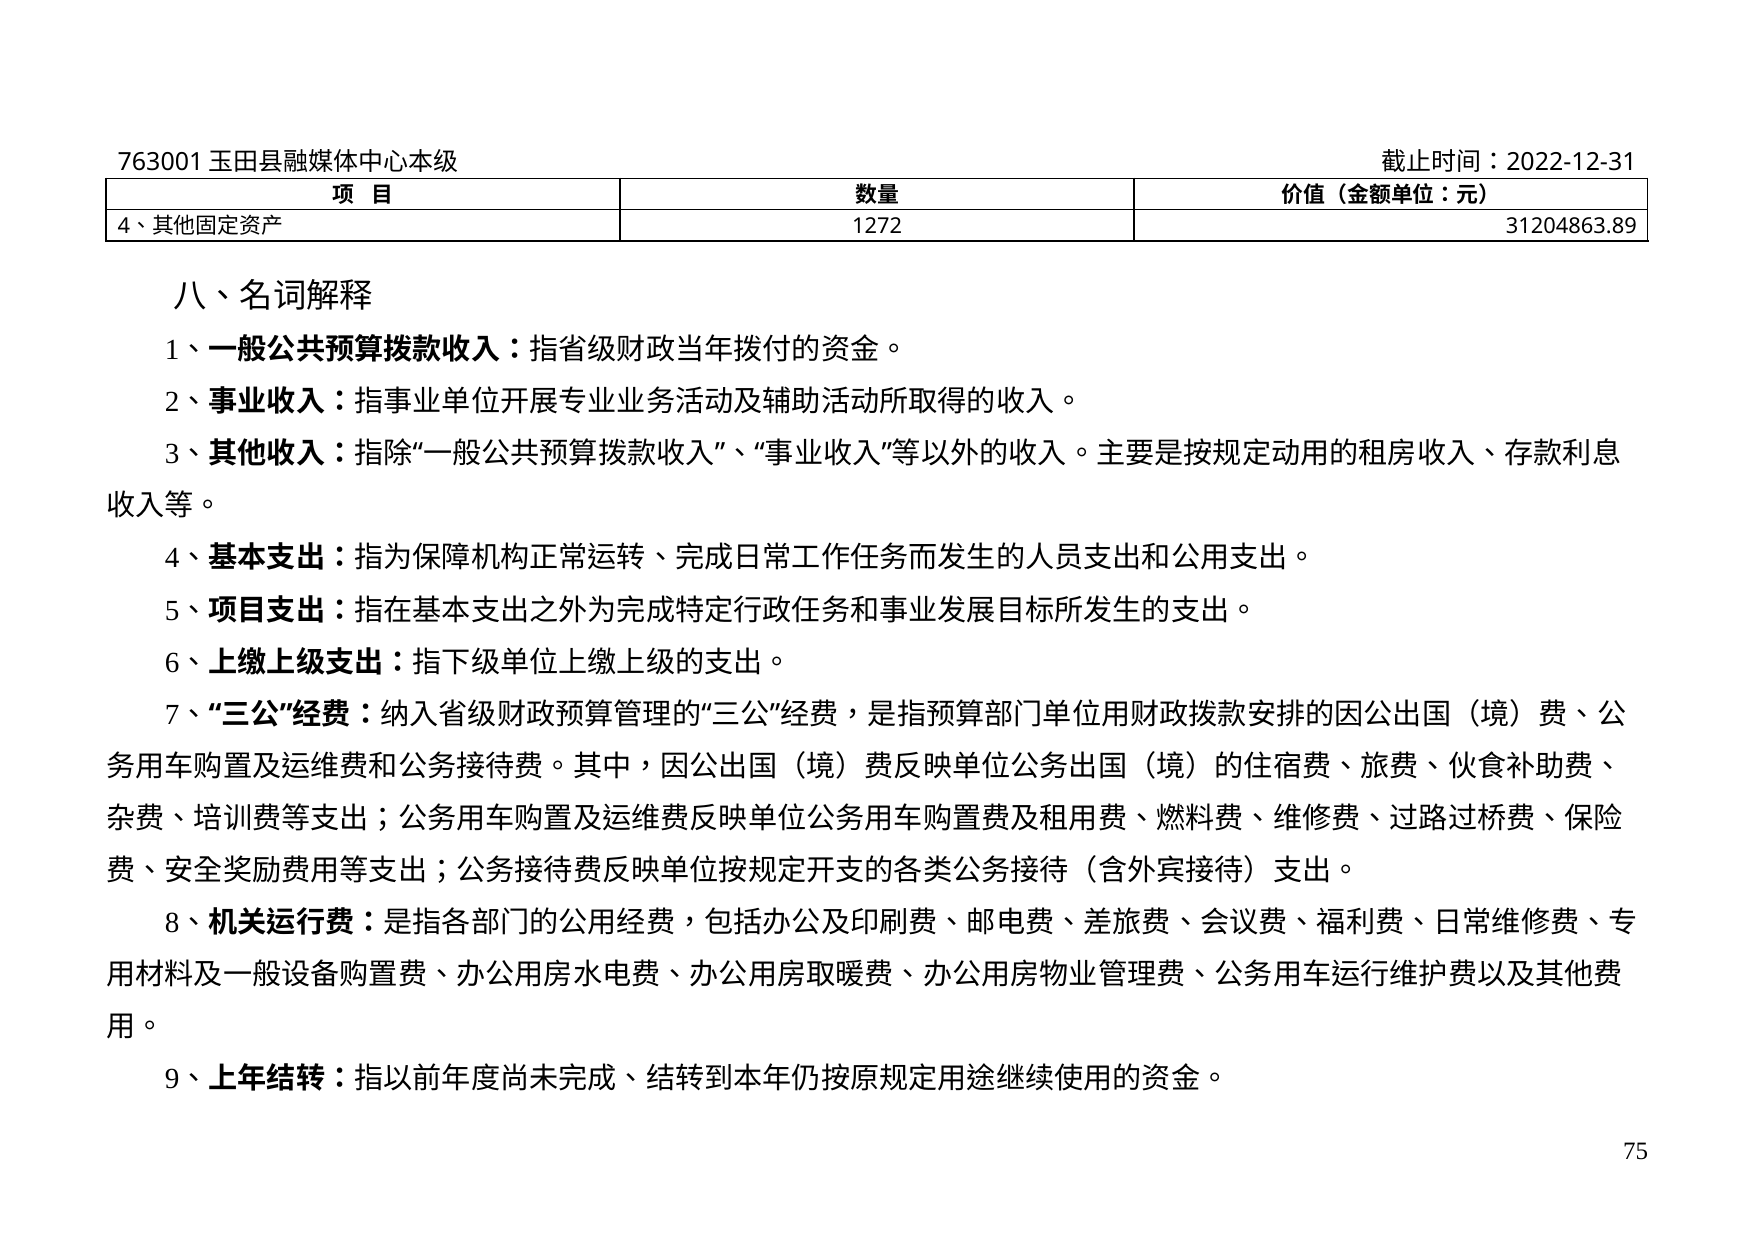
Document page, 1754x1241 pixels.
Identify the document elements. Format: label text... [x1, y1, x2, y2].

text 8、机关运行费：是指各部门的公用经费，包括办公及印刷费、邮电费、差旅费、会议费、福利费、日常维修费、专用材料及一般设备购置费、办公用房水电费、办公用房取暖费、办公用房物业管理费、公务用车运行维护费以及其他费用。 [106, 891, 1648, 1047]
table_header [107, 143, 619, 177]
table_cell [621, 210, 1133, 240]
text 八、名词解释 [106, 271, 1648, 317]
text 7、“三公”经费：纳入省级财政预算管理的“三公”经费，是指预算部门单位用财政拨款安排的因公出国（境）费、公务用车购置及运维费和公务接待费。其中，因公出国（境）费反映单位公务出国（境）的住宿费、旅费、伙食补助费、杂费、培训费等支出；公务用车购置及运维费反映单位公务用车购置费及租用费、燃料费、维修费、过路过桥费、保险费、安全奖励费用等支出；公务接待费反映单位按规定开支的各类公务接待（含外宾接待）支出。 [106, 682, 1648, 891]
text 2、事业收入：指事业单位开展专业业务活动及辅助活动所取得的收入。 [106, 370, 1648, 422]
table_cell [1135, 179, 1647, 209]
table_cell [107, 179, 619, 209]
text 3、其他收入：指除“一般公共预算拨款收入”、“事业收入”等以外的收入。主要是按规定动用的租房收入、存款利息收入等。 [106, 422, 1648, 526]
text 4、基本支出：指为保障机构正常运转、完成日常工作任务而发生的人员支出和公用支出。 [106, 526, 1648, 578]
text 5、项目支出：指在基本支出之外为完成特定行政任务和事业发展目标所发生的支出。 [106, 578, 1648, 630]
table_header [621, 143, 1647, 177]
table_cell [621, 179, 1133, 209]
text 1、一般公共预算拨款收入：指省级财政当年拨付的资金。 [106, 318, 1648, 370]
text 6、上缴上级支出：指下级单位上缴上级的支出。 [106, 630, 1648, 682]
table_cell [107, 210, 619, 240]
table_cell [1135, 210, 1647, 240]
text 9、上年结转：指以前年度尚未完成、结转到本年仍按原规定用途继续使用的资金。 [106, 1047, 1648, 1099]
